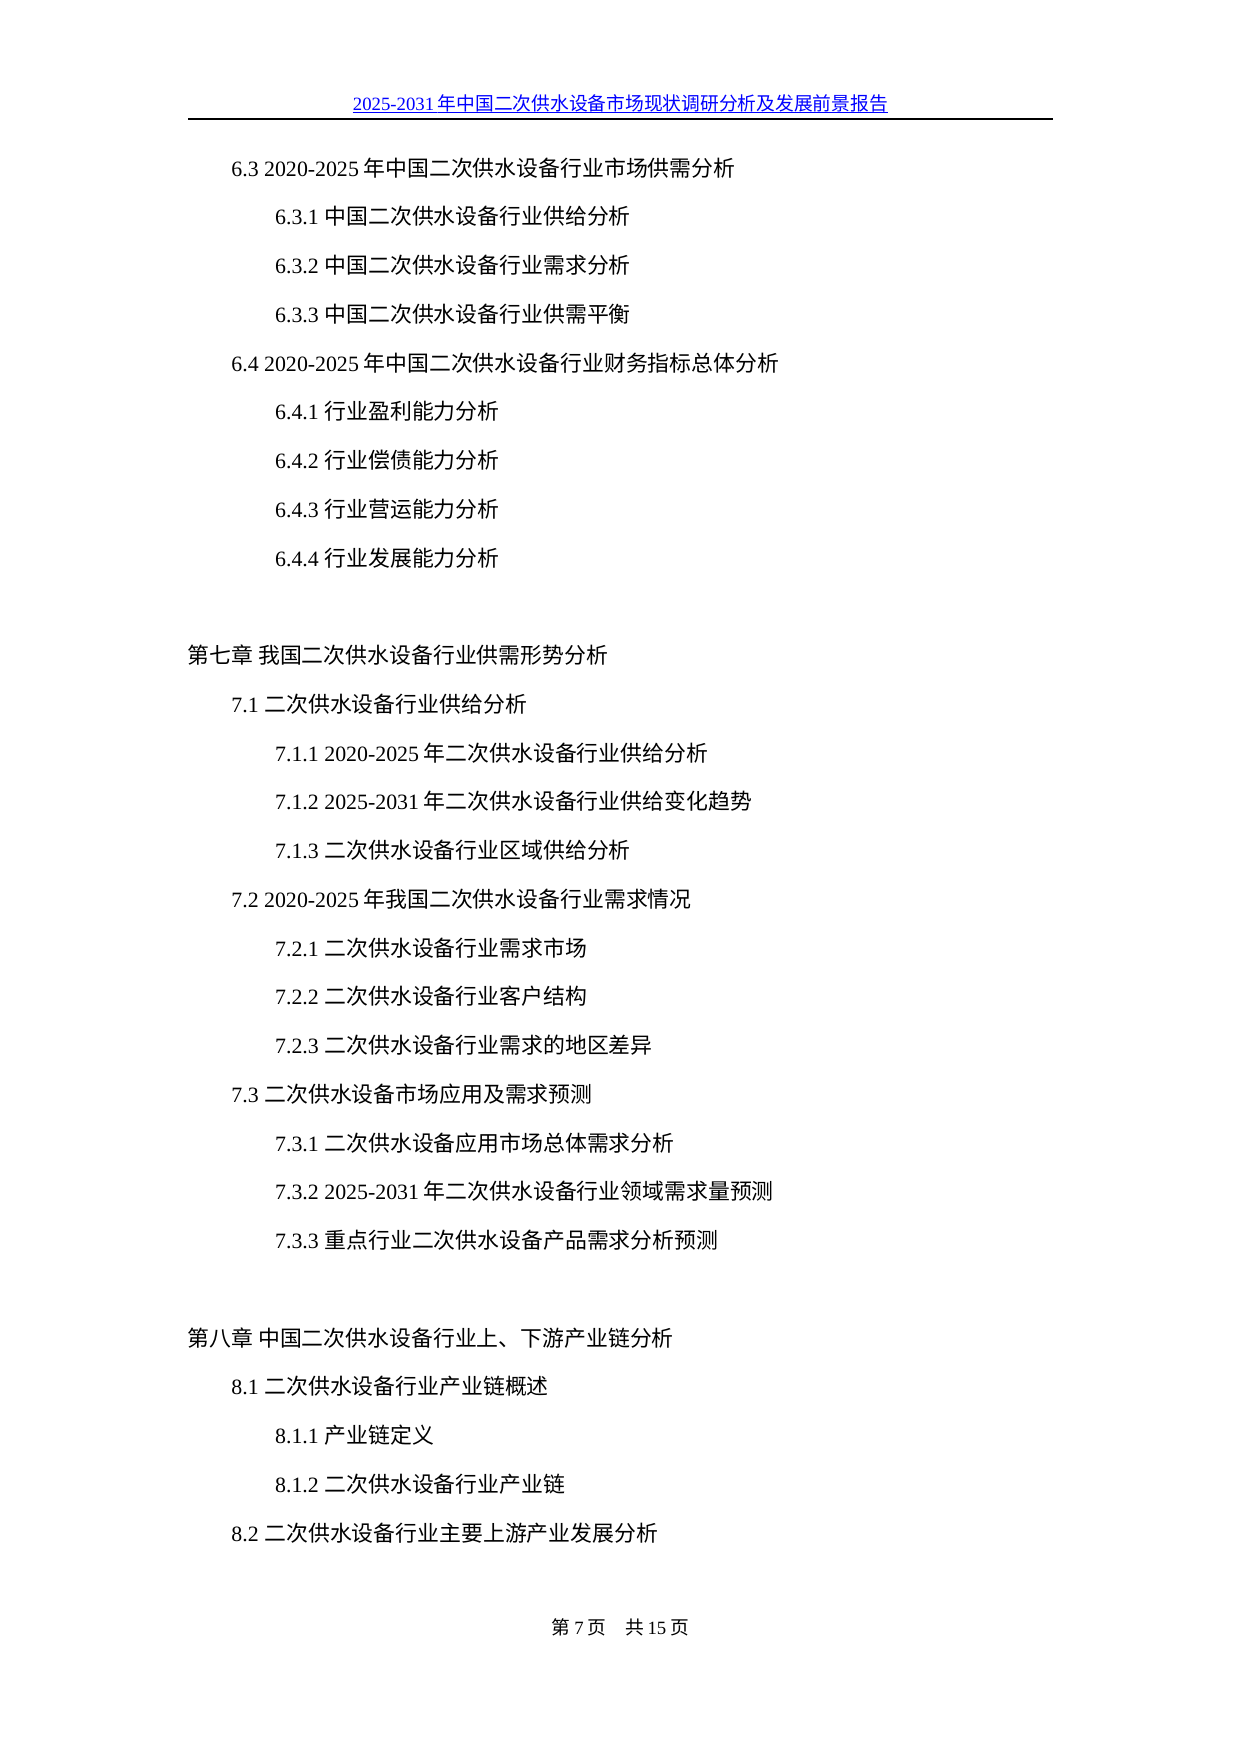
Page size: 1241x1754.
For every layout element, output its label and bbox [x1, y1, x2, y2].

text [187, 150, 1053, 1548]
